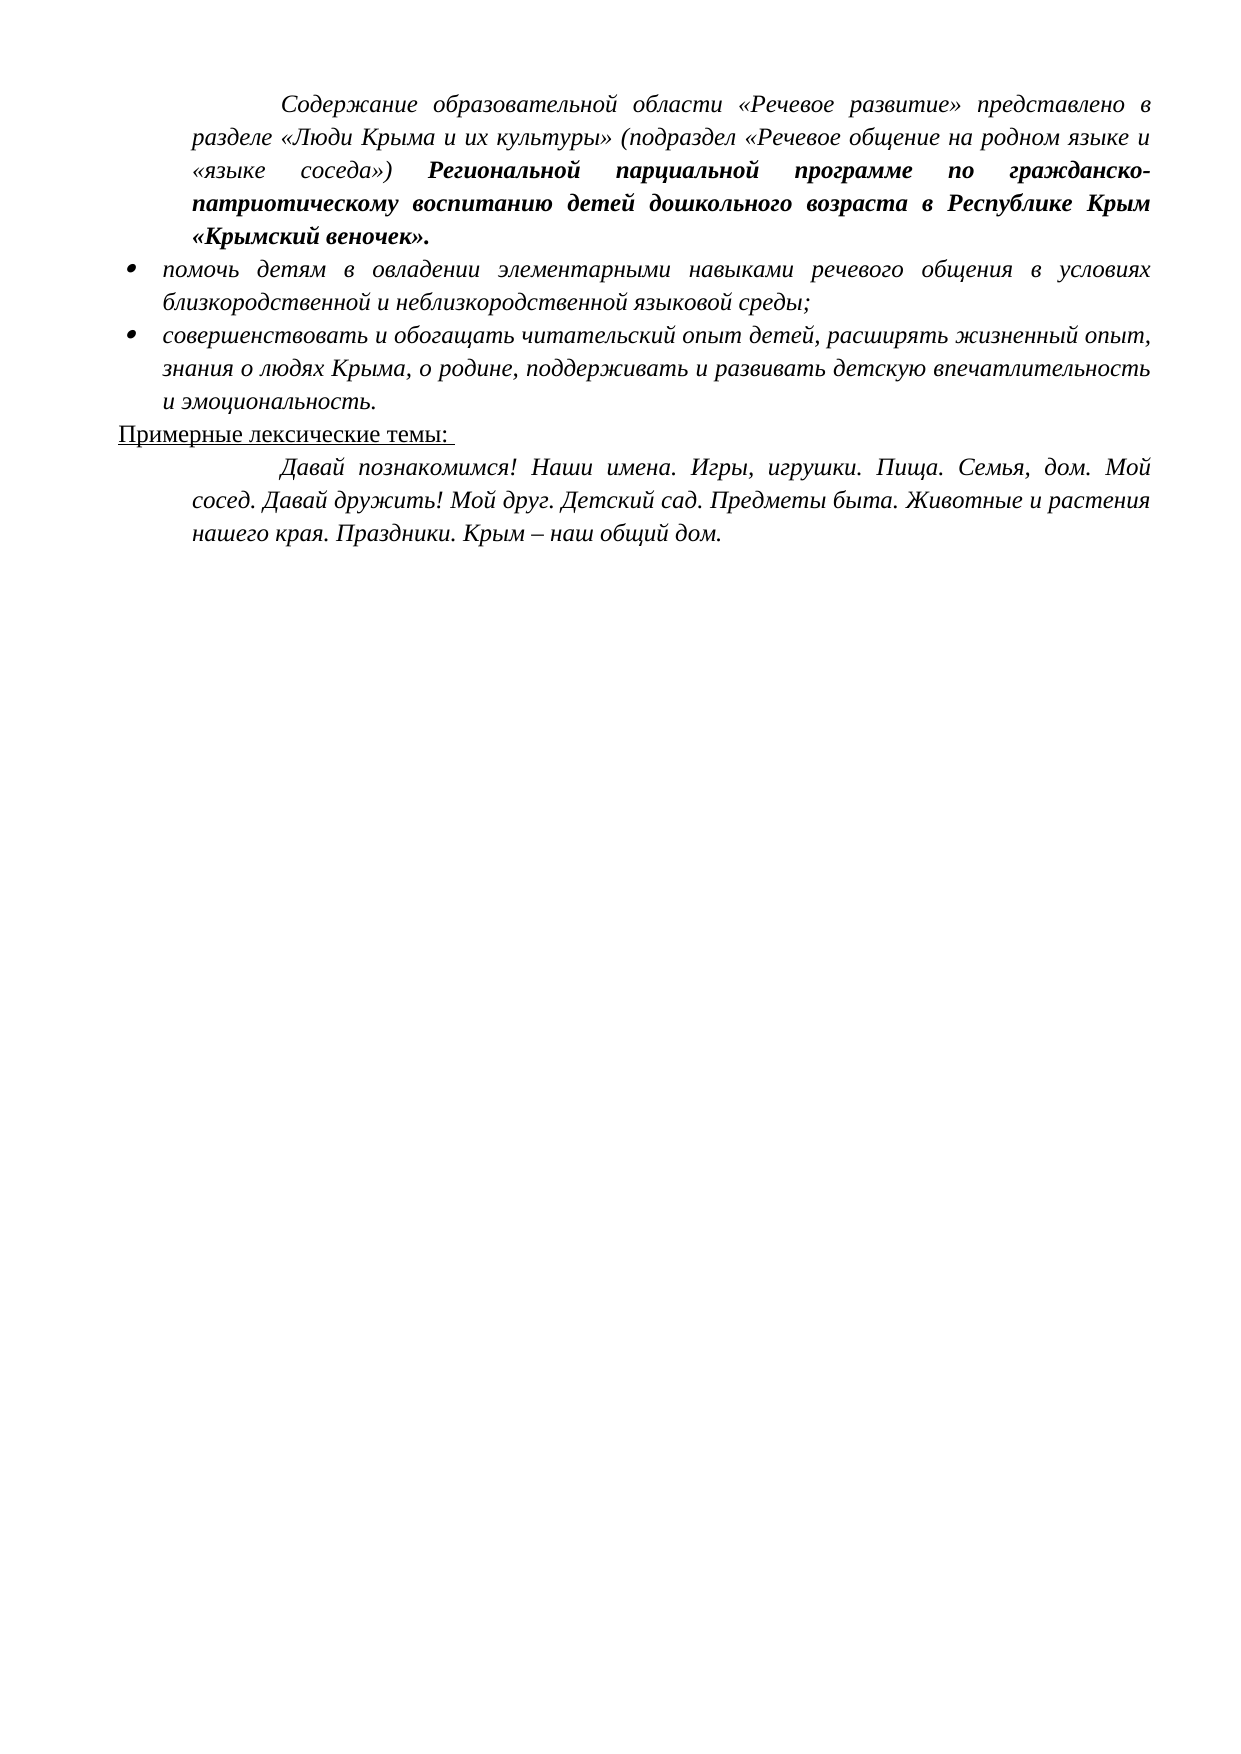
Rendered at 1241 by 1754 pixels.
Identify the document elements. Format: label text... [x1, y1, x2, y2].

list помочь детям в овладении элементарными навыками речевого общения в условиях близкородственной и неблизкородственной языковой среды; [125, 254, 1152, 316]
text Давай познакомимся! Наши имена. Игры, игрушки. Пища. Семья, дом. Мой сосед. Давай дружить! Мой друг. Детский сад. Предметы быта. Животные и растения нашего края. Праздники. Крым – наш общий дом. [192, 452, 1152, 547]
list совершенствовать и обогащать читательский опыт детей, расширять жизненный опыт, знания о людях Крыма, о родине, поддерживать и развивать детскую впечатлительность и эмоциональность. [125, 320, 1152, 414]
text Примерные лексические темы: [118, 419, 1152, 448]
text Содержание образовательной области «Речевое развитие» представлено в разделе «Люди Крыма и их культуры» (подраздел «Речевое общение на родном языке и «языке соседа») Региональной парциальной программе по гражданско-патриотическому воспитанию детей дошкольного возраста в Республике Крым «Крымский веночек». [192, 89, 1152, 249]
